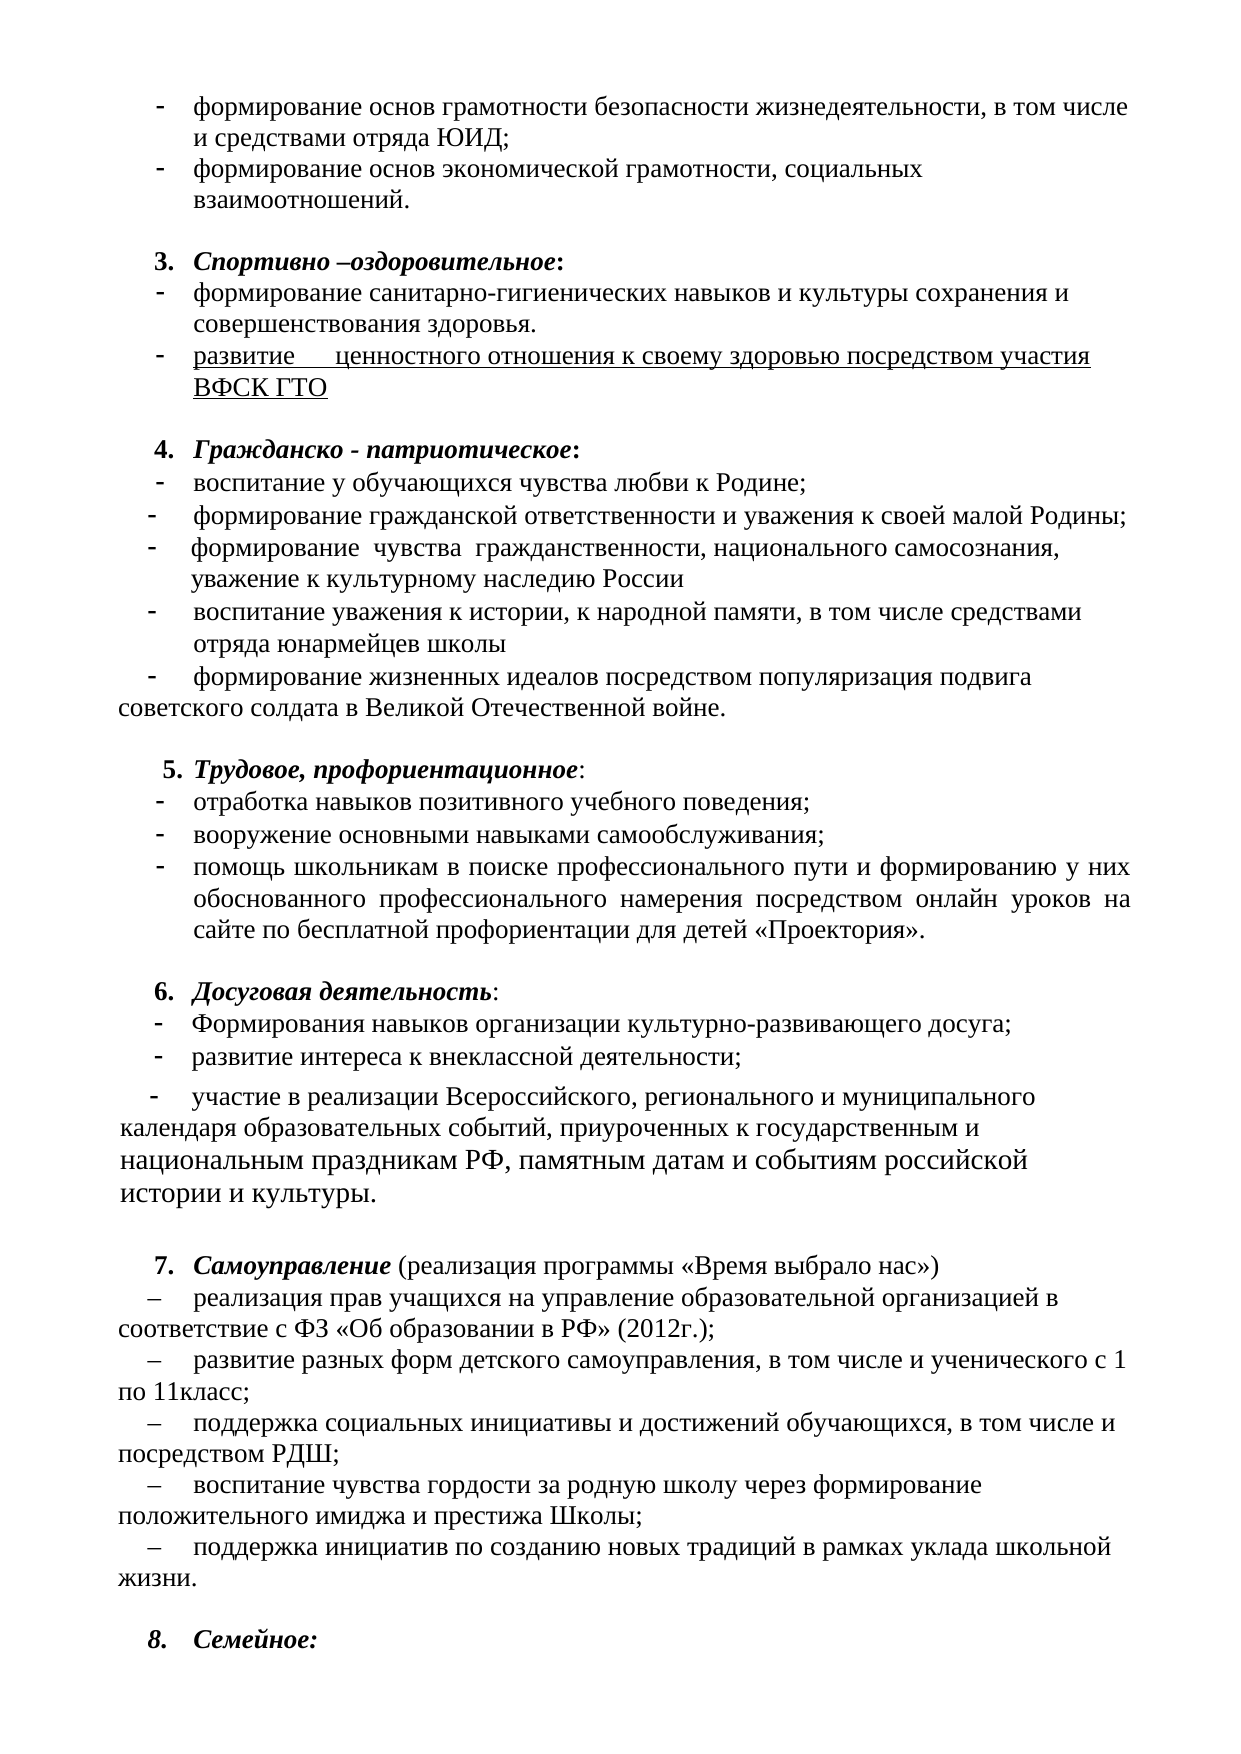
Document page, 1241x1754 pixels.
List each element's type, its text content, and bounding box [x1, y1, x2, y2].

list воспитание у обучающихся чувства любви к Родине; [155, 465, 1161, 498]
list воспитание уважения к истории, к народной памяти, в том числе средствами отряда юнармейцев школы [147, 593, 1161, 659]
text ВФСК ГТО [193, 371, 1161, 402]
list Трудовое, профориентационное: [118, 753, 1137, 784]
list развитие ценностного отношения к своему здоровью посредством участия [155, 338, 1161, 371]
list воспитание чувства гордости за родную школу через формирование положительного имиджа и престижа Школы; [118, 1468, 1138, 1530]
subtitle Семейное: [147, 1624, 1161, 1655]
list участие в реализации Всероссийского, регионального и муниципального календаря образовательных событий, приуроченных к государственным и национальным праздникам РФ, памятным датам и событиям российской истории и культуры. [120, 1080, 1132, 1209]
list помощь школьникам в поиске профессионального пути и формированию у них обоснованного профессионального намерения посредством онлайн уроков на сайте по бесплатной профориентации для детей «Проектория». [156, 850, 1132, 944]
list формирование основ грамотности безопасности жизнедеятельности, в том числе и средствами отряда ЮИД; [156, 89, 1131, 152]
list формирование чувства гражданственности, национального самосознания, уважение к культурному наследию России [118, 531, 1131, 593]
subtitle Гражданско - патриотическое: [154, 434, 1161, 465]
list реализация прав учащихся на управление образовательной организацией в соответствие с ФЗ «Об образовании в РФ» (2012г.); [118, 1281, 1138, 1343]
list развитие интереса к внеклассной деятельности; [154, 1039, 1161, 1072]
list отработка навыков позитивного учебного поведения; [155, 784, 1161, 817]
list развитие разных форм детского самоуправления, в том числе и ученического с 1 по 11класс; [118, 1343, 1137, 1406]
list Самоуправление (реализация программы «Время выбрало нас») [154, 1250, 1161, 1281]
list вооружение основными навыками самообслуживания; [155, 817, 1161, 850]
list формирование санитарно-гигиенических навыков и культуры сохранения и совершенствования здоровья. [156, 277, 1132, 338]
list Формирования навыков организации культурно-развивающего досуга; [154, 1006, 1161, 1039]
list формирование основ экономической грамотности, социальных взаимоотношений. [156, 152, 1132, 214]
subtitle Досуговая деятельность: [154, 975, 1161, 1006]
list формирование гражданской ответственности и уважения к своей малой Родины; [147, 498, 1161, 531]
list формирование жизненных идеалов посредством популяризация подвига советского солдата в Великой Отечественной войне. [118, 659, 1131, 722]
list поддержка социальных инициативы и достижений обучающихся, в том числе и посредством РДШ; [118, 1406, 1138, 1468]
subtitle Спортивно –оздоровительное: [154, 246, 1161, 277]
list поддержка инициатив по созданию новых традиций в рамках уклада школьной жизни. [118, 1530, 1137, 1593]
